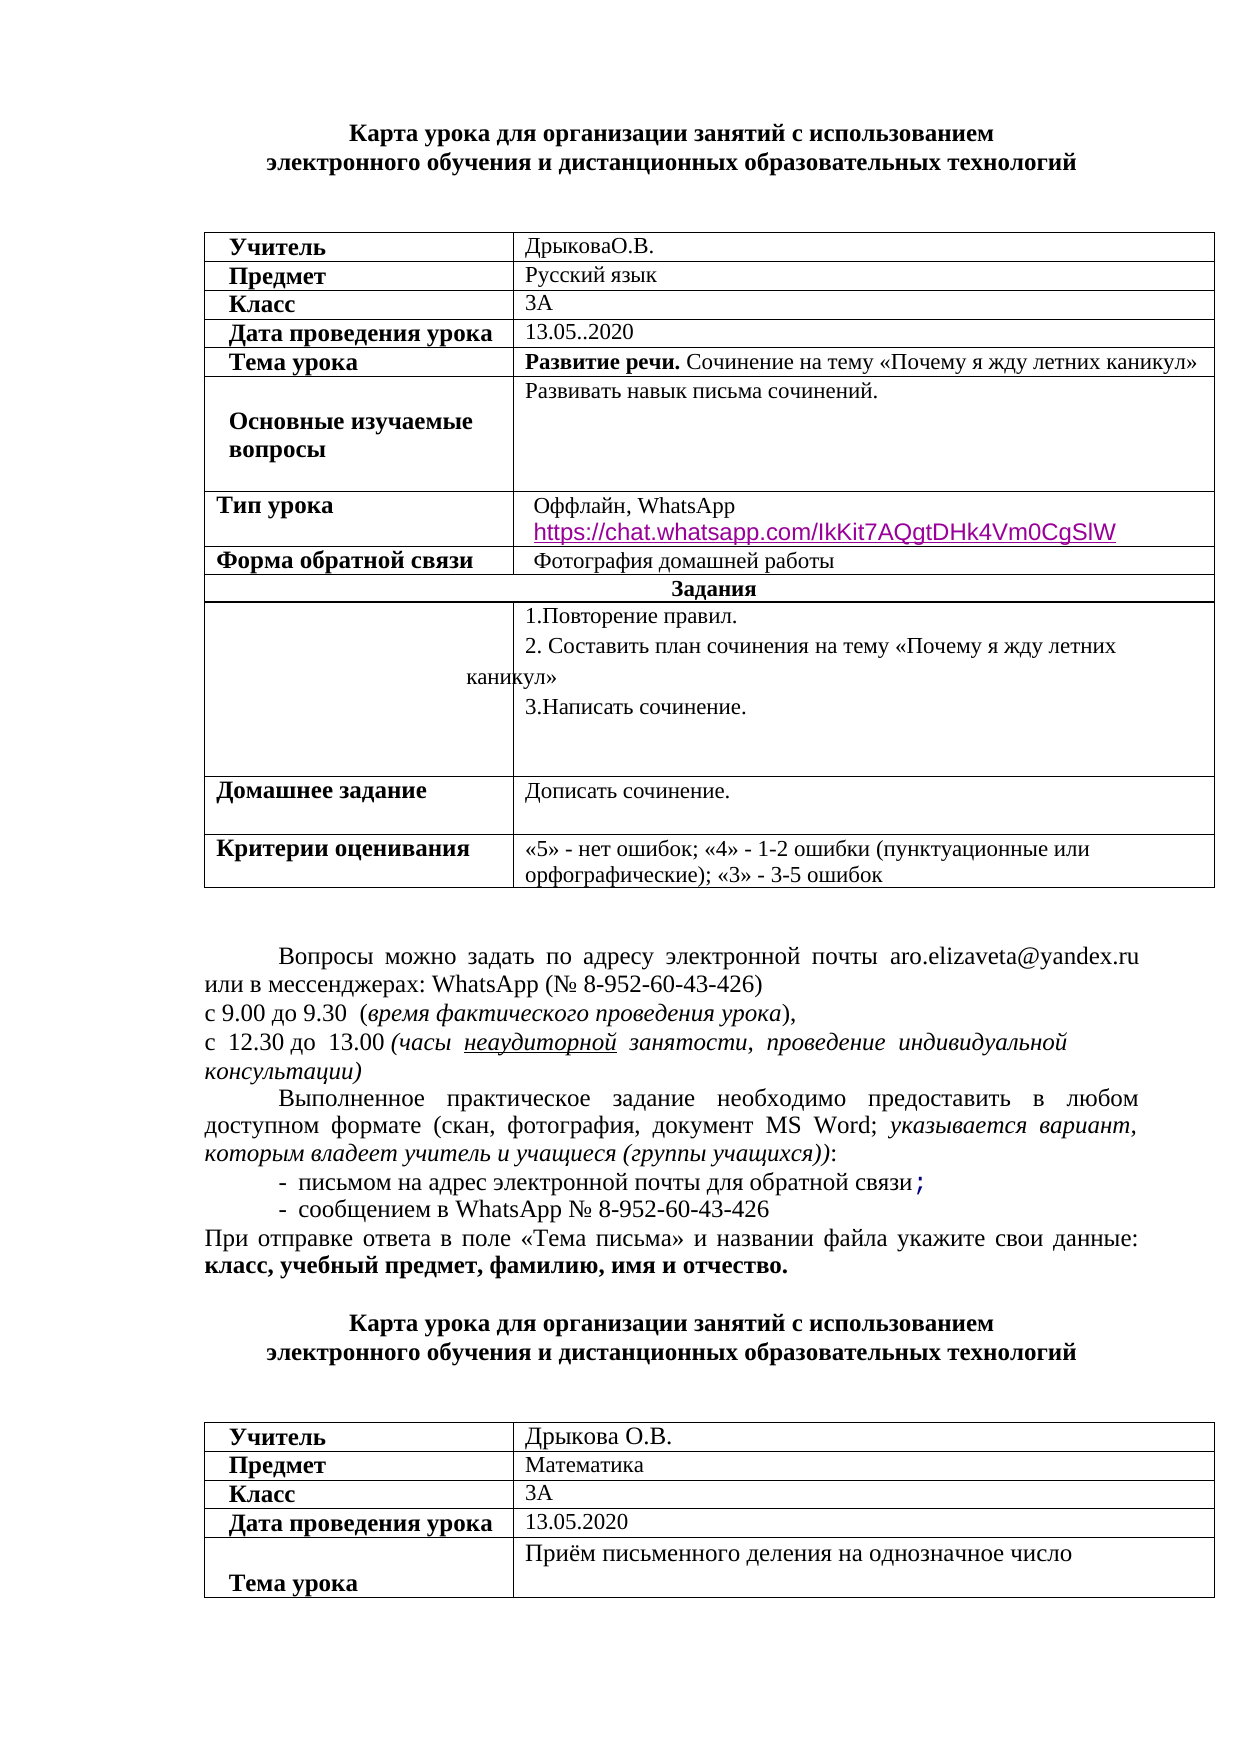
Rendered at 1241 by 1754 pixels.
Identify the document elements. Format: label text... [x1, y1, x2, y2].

table_cell 13.05.2020 [514, 1509, 1214, 1537]
table_cell Предмет [205, 1452, 513, 1479]
table_cell Оффлайн, WhatsApp https://chat.whatsapp.com/IkKit7AQgtDHk4Vm0CgSlW [514, 492, 1214, 546]
table_cell Дата проведения урока [205, 1509, 513, 1537]
list сообщением в WhatsApp № 8-952-60-43-426 [278, 1196, 1152, 1223]
table_cell «5» - нет ошибок; «4» - 1-2 ошибки (пунктуационные или орфографические); «3» - 3-5 ошибок [514, 835, 1214, 887]
table_header Дрыкова О.В. [514, 1423, 1214, 1451]
table_cell [205, 603, 513, 776]
table_cell 1.Повторение правил. 2. Составить план сочинения на тему «Почему я жду летних каникул» 3.Написать сочинение. [514, 603, 1214, 776]
table_cell Фотография домашней работы [514, 547, 1214, 574]
table_cell 3А [514, 291, 1214, 318]
table_cell Тема урока [205, 348, 513, 376]
text с 12.30 до 13.00 (часы неаудиторной занятости, проведение индивидуальной [204, 1027, 1152, 1056]
table_cell Тема урока [205, 1538, 513, 1597]
table_header Учитель [205, 233, 513, 261]
table_cell Критерии оценивания [205, 835, 513, 887]
table_cell Задания [205, 575, 1214, 601]
text электронного обучения и дистанционных образовательных технологий [177, 1337, 1166, 1365]
table_cell Основные изучаемые вопросы [205, 377, 513, 491]
text консультации) [204, 1056, 1152, 1084]
table_cell Домашнее задание [205, 777, 513, 833]
table_cell Развивать навык письма сочинений. [514, 377, 1214, 491]
table_cell Дописать сочинение. [514, 777, 1214, 833]
text Вопросы можно задать по адресу электронной почты aro.elizaveta@yandex.ru или в мессенджерах: WhatsApp (№ 8-952-60-43-426) [204, 943, 1139, 998]
table_cell Математика [514, 1452, 1214, 1479]
text электронного обучения и дистанционных образовательных технологий [177, 147, 1166, 176]
table_cell Класс [205, 291, 513, 318]
table_header ДрыковаО.В. [514, 233, 1214, 261]
table_cell Русский язык [514, 262, 1214, 290]
table_cell Тип урока [205, 492, 513, 546]
table_cell Развитие речи. Сочинение на тему «Почему я жду летних каникул» [514, 348, 1214, 376]
text Карта урока для организации занятий с использованием [177, 1308, 1166, 1337]
table_cell Форма обратной связи [205, 547, 513, 574]
text с 9.00 до 9.30 (время фактического проведения урока), [204, 998, 1152, 1027]
text При отправке ответа в поле «Тема письма» и названии файла укажите свои данные: класс, учебный предмет, фамилию, имя и отчество. [204, 1224, 1139, 1279]
table_cell Приём письменного деления на однозначное число [514, 1538, 1214, 1597]
table_cell Предмет [205, 262, 513, 290]
table_cell 13.05..2020 [514, 320, 1214, 347]
text Выполненное практическое задание необходимо предоставить в любом доступном формате (скан, фотография, документ MS Word; указывается вариант, которым владеет учитель и учащиеся (группы учащихся)): [204, 1084, 1139, 1167]
list письмом на адрес электронной почты для обратной связи; [278, 1167, 1152, 1196]
table_cell 3А [514, 1481, 1214, 1508]
table_cell Класс [205, 1481, 513, 1508]
table_header Учитель [205, 1423, 513, 1451]
table_cell Дата проведения урока [205, 320, 513, 347]
text Карта урока для организации занятий с использованием [177, 118, 1166, 147]
